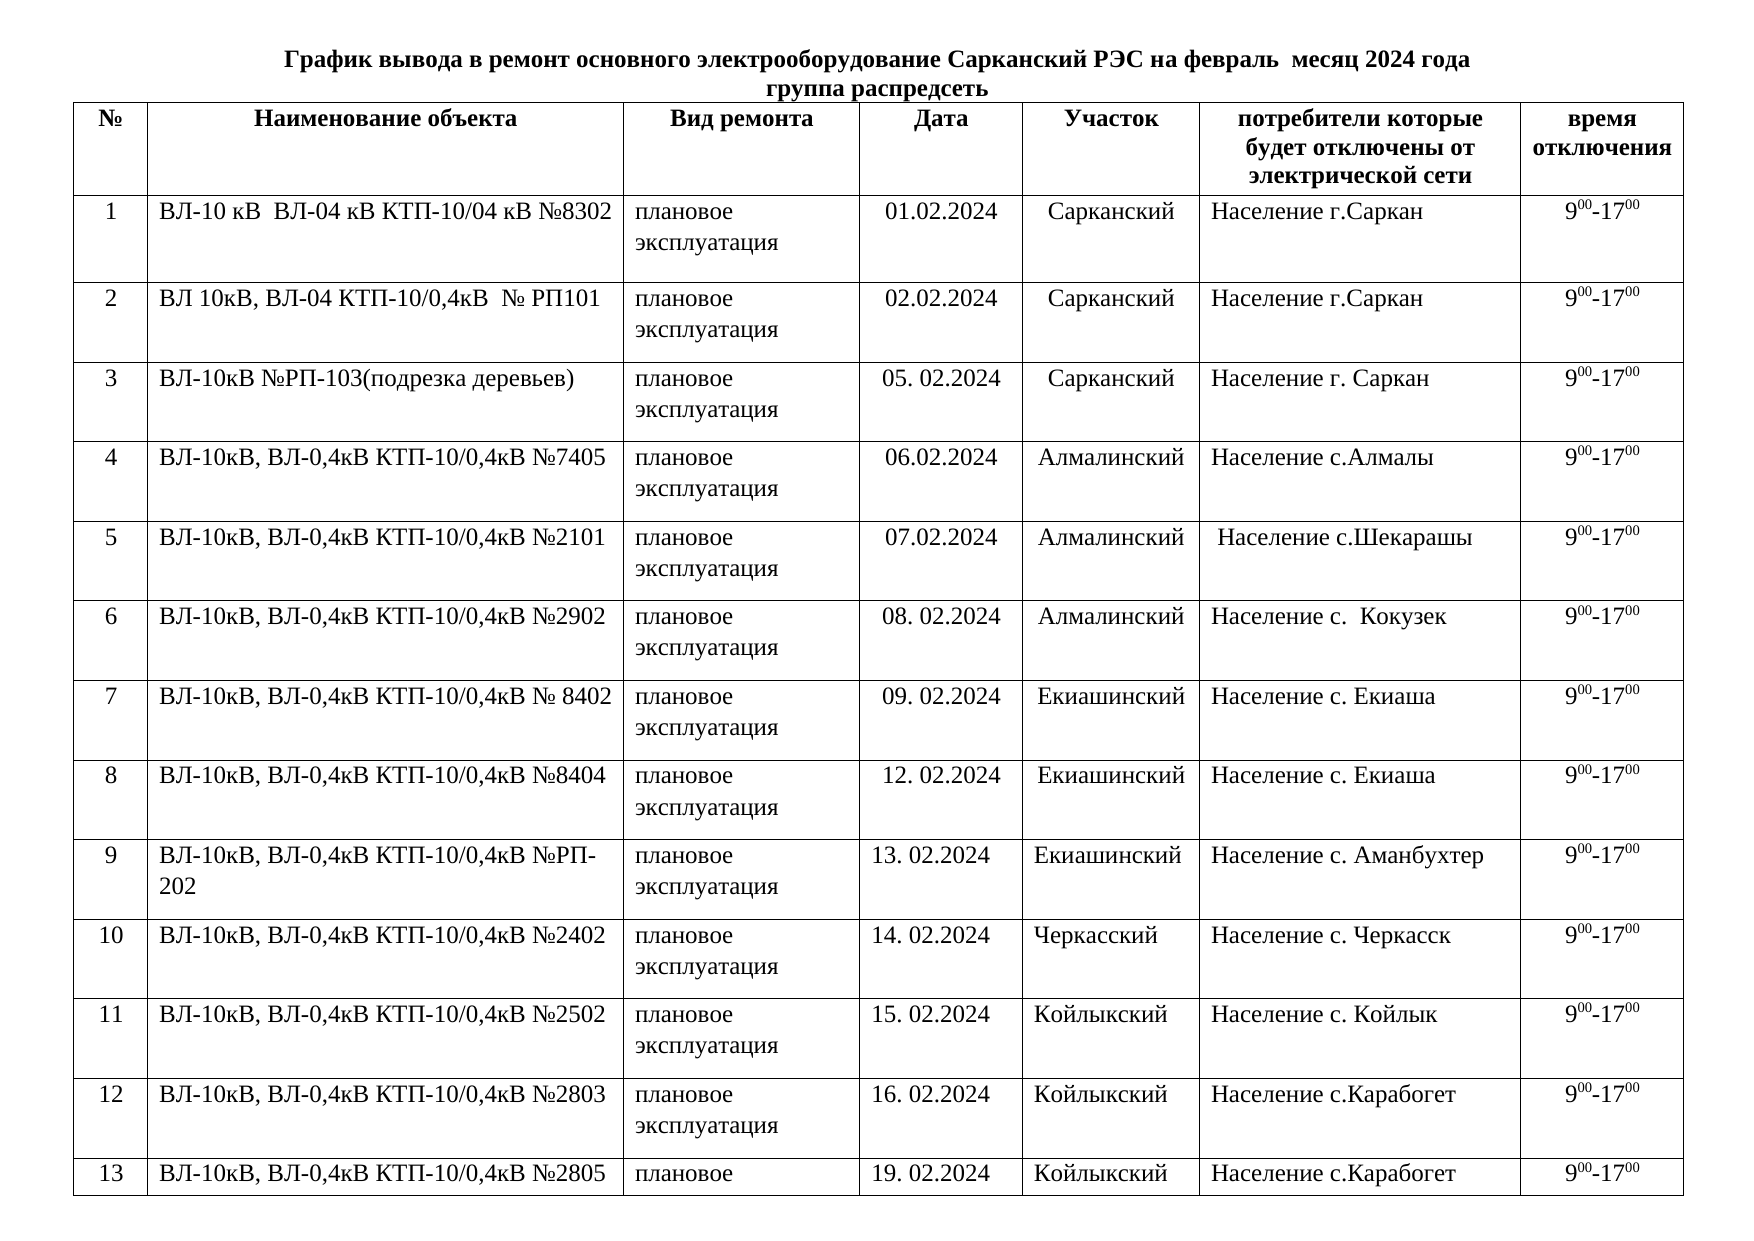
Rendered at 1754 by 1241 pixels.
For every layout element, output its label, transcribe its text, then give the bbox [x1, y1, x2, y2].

table_cell 02.02.2024 [860, 283, 1022, 362]
table_cell Население с.Алмалы [1200, 442, 1520, 521]
table_cell Население с.Шекарашы [1200, 522, 1520, 600]
table_cell 11 [74, 999, 147, 1078]
table_header № [74, 103, 147, 195]
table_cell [1200, 1159, 1520, 1195]
table_header Участок [1023, 103, 1199, 195]
table_header время отключения [1521, 103, 1683, 195]
table_cell ВЛ-10 кВ ВЛ-04 кВ КТП-10/04 кВ №8302 [148, 196, 623, 282]
table_cell 900-1700 [1521, 761, 1683, 839]
table_cell Население г. Саркан [1200, 363, 1520, 441]
table_cell 08. 02.2024 [860, 601, 1022, 680]
table_cell 19. 02.2024 [860, 1159, 1022, 1195]
table_cell Население с. Кокузек [1200, 601, 1520, 680]
table_cell 900-1700 [1521, 681, 1683, 759]
table_cell 2 [74, 283, 147, 362]
table_cell 900-1700 [1521, 1079, 1683, 1157]
table_cell 16. 02.2024 [860, 1079, 1022, 1157]
table_cell ВЛ-10кВ, ВЛ-0,4кВ КТП-10/0,4кВ №РП-202 [148, 840, 623, 919]
table_cell ВЛ-10кВ, ВЛ-0,4кВ КТП-10/0,4кВ № 8402 [148, 681, 623, 759]
table_cell 09. 02.2024 [860, 681, 1022, 759]
table_cell 12 [74, 1079, 147, 1157]
table_cell ВЛ-10кВ, ВЛ-0,4кВ КТП-10/0,4кВ №2902 [148, 601, 623, 680]
table_cell плановое эксплуатация [624, 920, 859, 998]
table_header Вид ремонта [624, 103, 859, 195]
text График вывода в ремонт основного электрооборудование Сарканский РЭС на февраль месяц 2024 года [118, 44, 1636, 73]
table_cell Население с. Аманбухтер [1200, 840, 1520, 919]
table_cell 12. 02.2024 [860, 761, 1022, 839]
table_cell Население с. Екиаша [1200, 761, 1520, 839]
table_cell 8 [74, 761, 147, 839]
table_cell 3 [74, 363, 147, 441]
table_cell 900-1700 [1521, 283, 1683, 362]
table_cell 6 [74, 601, 147, 680]
table_cell 900-1700 [1521, 363, 1683, 441]
table_cell 13 [74, 1159, 147, 1195]
table_cell Население г.Саркан [1200, 196, 1520, 282]
table_cell ВЛ-10кВ, ВЛ-0,4кВ КТП-10/0,4кВ №7405 [148, 442, 623, 521]
table_cell плановое эксплуатация [624, 999, 859, 1078]
text группа распредсеть [118, 73, 1636, 102]
table_cell Черкасский [1023, 920, 1199, 998]
table_cell 5 [74, 522, 147, 600]
table_cell ВЛ-10кВ, ВЛ-0,4кВ КТП-10/0,4кВ №2101 [148, 522, 623, 600]
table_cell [624, 1159, 859, 1195]
table_cell Койлыкский [1023, 999, 1199, 1078]
table_cell 900-1700 [1521, 196, 1683, 282]
table_cell 4 [74, 442, 147, 521]
table_cell Население с. Екиаша [1200, 681, 1520, 759]
table_cell Сарканский [1023, 363, 1199, 441]
table_cell плановое эксплуатация [624, 363, 859, 441]
table_cell Сарканский [1023, 283, 1199, 362]
table_cell 10 [74, 920, 147, 998]
table_cell 900-1700 [1521, 1159, 1683, 1195]
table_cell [624, 1079, 859, 1157]
table_cell Население с. Черкасск [1200, 920, 1520, 998]
table_cell плановое эксплуатация [624, 601, 859, 680]
table_cell 06.02.2024 [860, 442, 1022, 521]
table_cell 1 [74, 196, 147, 282]
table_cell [148, 1159, 623, 1195]
table_header Наименование объекта [148, 103, 623, 195]
table_cell 13. 02.2024 [860, 840, 1022, 919]
table_cell плановое эксплуатация [624, 522, 859, 600]
table_cell 900-1700 [1521, 522, 1683, 600]
table_cell ВЛ-10кВ, ВЛ-0,4кВ КТП-10/0,4кВ №2803 [148, 1079, 623, 1157]
table_cell ВЛ-10кВ, ВЛ-0,4кВ КТП-10/0,4кВ №2402 [148, 920, 623, 998]
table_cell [1200, 1079, 1520, 1157]
table_cell Сарканский [1023, 196, 1199, 282]
table_cell ВЛ-10кВ №РП-103(подрезка деревьев) [148, 363, 623, 441]
table_cell ВЛ-10кВ, ВЛ-0,4кВ КТП-10/0,4кВ №8404 [148, 761, 623, 839]
table_cell 9 [74, 840, 147, 919]
table_cell 900-1700 [1521, 999, 1683, 1078]
table_cell 7 [74, 681, 147, 759]
table_cell Население с. Койлык [1200, 999, 1520, 1078]
table_cell ВЛ 10кВ, ВЛ-04 КТП-10/0,4кВ № РП101 [148, 283, 623, 362]
table_cell плановое эксплуатация [624, 442, 859, 521]
table_cell 14. 02.2024 [860, 920, 1022, 998]
table_cell Население г.Саркан [1200, 283, 1520, 362]
table_cell 900-1700 [1521, 840, 1683, 919]
table_cell 900-1700 [1521, 601, 1683, 680]
table_cell Екиашинский [1023, 761, 1199, 839]
table_cell Екиашинский [1023, 840, 1199, 919]
table_cell Екиашинский [1023, 681, 1199, 759]
table_cell 900-1700 [1521, 442, 1683, 521]
table_header потребители которые будет отключены от электрической сети [1200, 103, 1520, 195]
table_cell плановое эксплуатация [624, 840, 859, 919]
table_cell 900-1700 [1521, 920, 1683, 998]
table_cell Койлыкский [1023, 1079, 1199, 1157]
table_cell ВЛ-10кВ, ВЛ-0,4кВ КТП-10/0,4кВ №2502 [148, 999, 623, 1078]
table_cell плановое эксплуатация [624, 283, 859, 362]
table_cell 01.02.2024 [860, 196, 1022, 282]
table_cell плановое эксплуатация [624, 196, 859, 282]
table_cell Алмалинский [1023, 522, 1199, 600]
table_cell Койлыкский [1023, 1159, 1199, 1195]
table_header Дата [860, 103, 1022, 195]
table_cell Алмалинский [1023, 601, 1199, 680]
table_cell плановое эксплуатация [624, 761, 859, 839]
table_cell плановое эксплуатация [624, 681, 859, 759]
table_cell 05. 02.2024 [860, 363, 1022, 441]
table_cell Алмалинский [1023, 442, 1199, 521]
table_cell 15. 02.2024 [860, 999, 1022, 1078]
table_cell 07.02.2024 [860, 522, 1022, 600]
